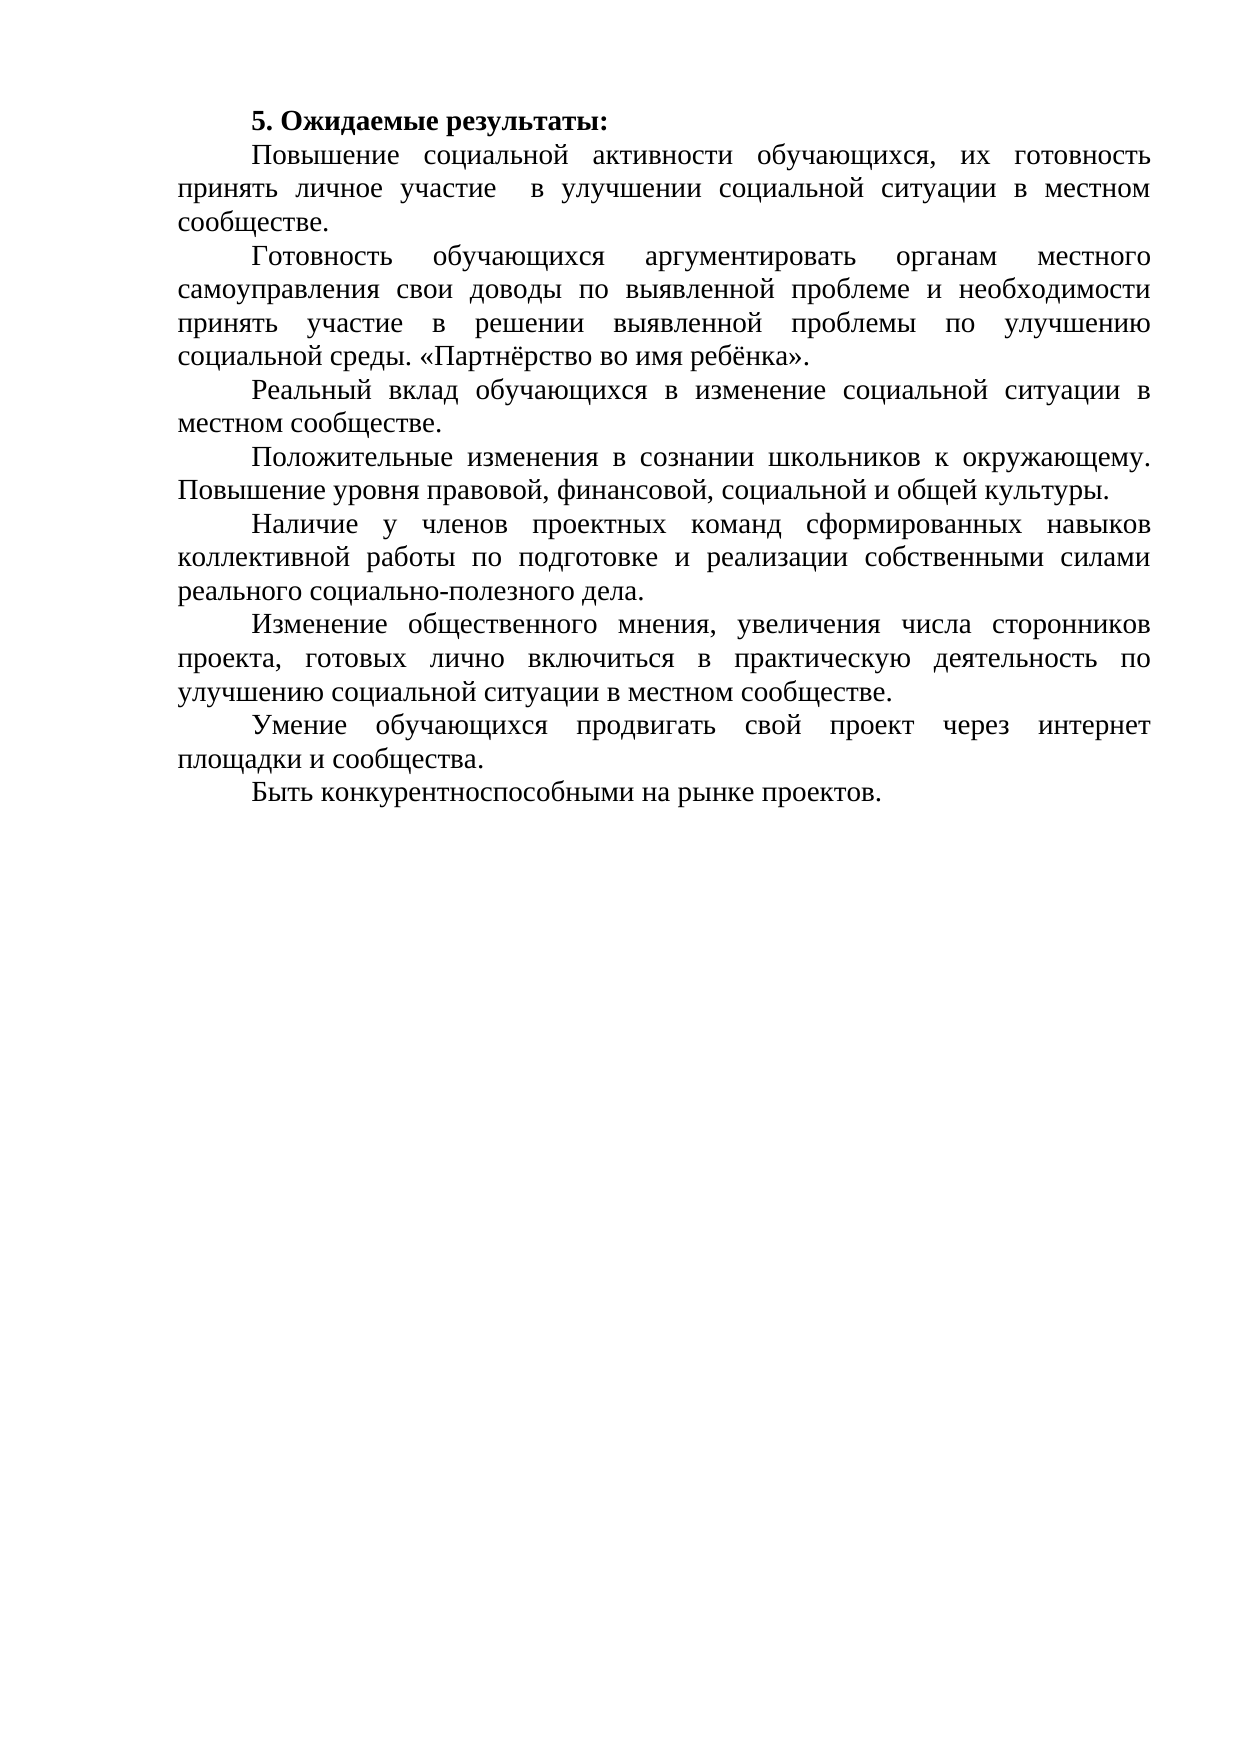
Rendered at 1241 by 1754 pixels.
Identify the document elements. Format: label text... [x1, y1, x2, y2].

text Быть конкурентноспособными на рынке проектов. [177, 774, 1152, 808]
text Положительные изменения в сознании школьников к окружающему. Повышение уровня правовой, финансовой, социальной и общей культуры. [177, 439, 1152, 506]
text Реальный вклад обучающихся в изменение социальной ситуации в местном сообществе. [177, 372, 1152, 439]
text Умение обучающихся продвигать свой проект через интернет площадки и сообщества. [177, 707, 1152, 774]
text 5. Ожидаемые результаты: [177, 103, 1152, 137]
text Повышение социальной активности обучающихся, их готовность принять личное участие в улучшении социальной ситуации в местном сообществе. [177, 137, 1152, 238]
text Наличие у членов проектных команд сформированных навыков коллективной работы по подготовке и реализации собственными силами реального социально-полезного дела. [177, 506, 1152, 607]
text Изменение общественного мнения, увеличения числа сторонников проекта, готовых лично включиться в практическую деятельность по улучшению социальной ситуации в местном сообществе. [177, 607, 1152, 707]
text Готовность обучающихся аргументировать органам местного самоуправления свои доводы по выявленной проблеме и необходимости принять участие в решении выявленной проблемы по улучшению социальной среды. «Партнёрство во имя ребёнка». [177, 238, 1152, 372]
